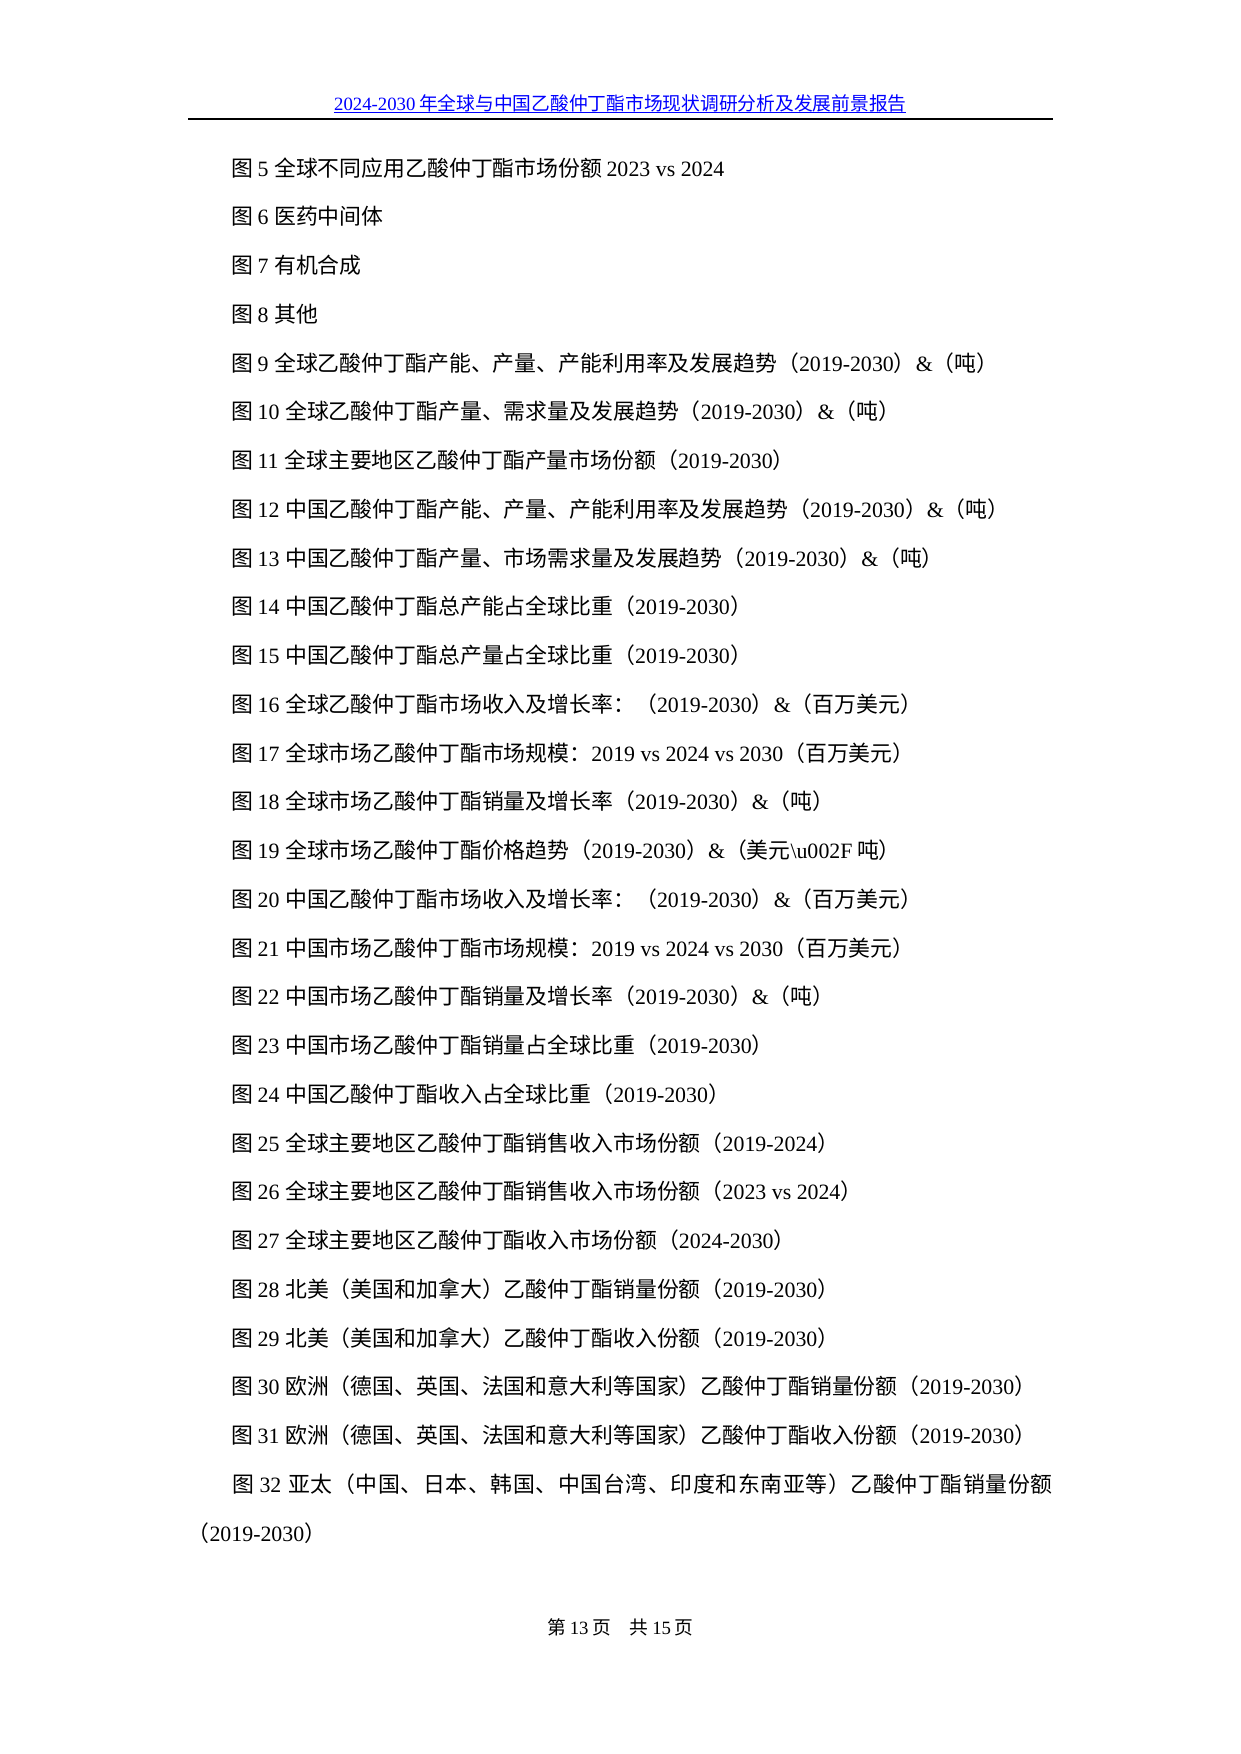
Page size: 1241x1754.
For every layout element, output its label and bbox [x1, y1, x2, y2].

text [187, 150, 1053, 1548]
